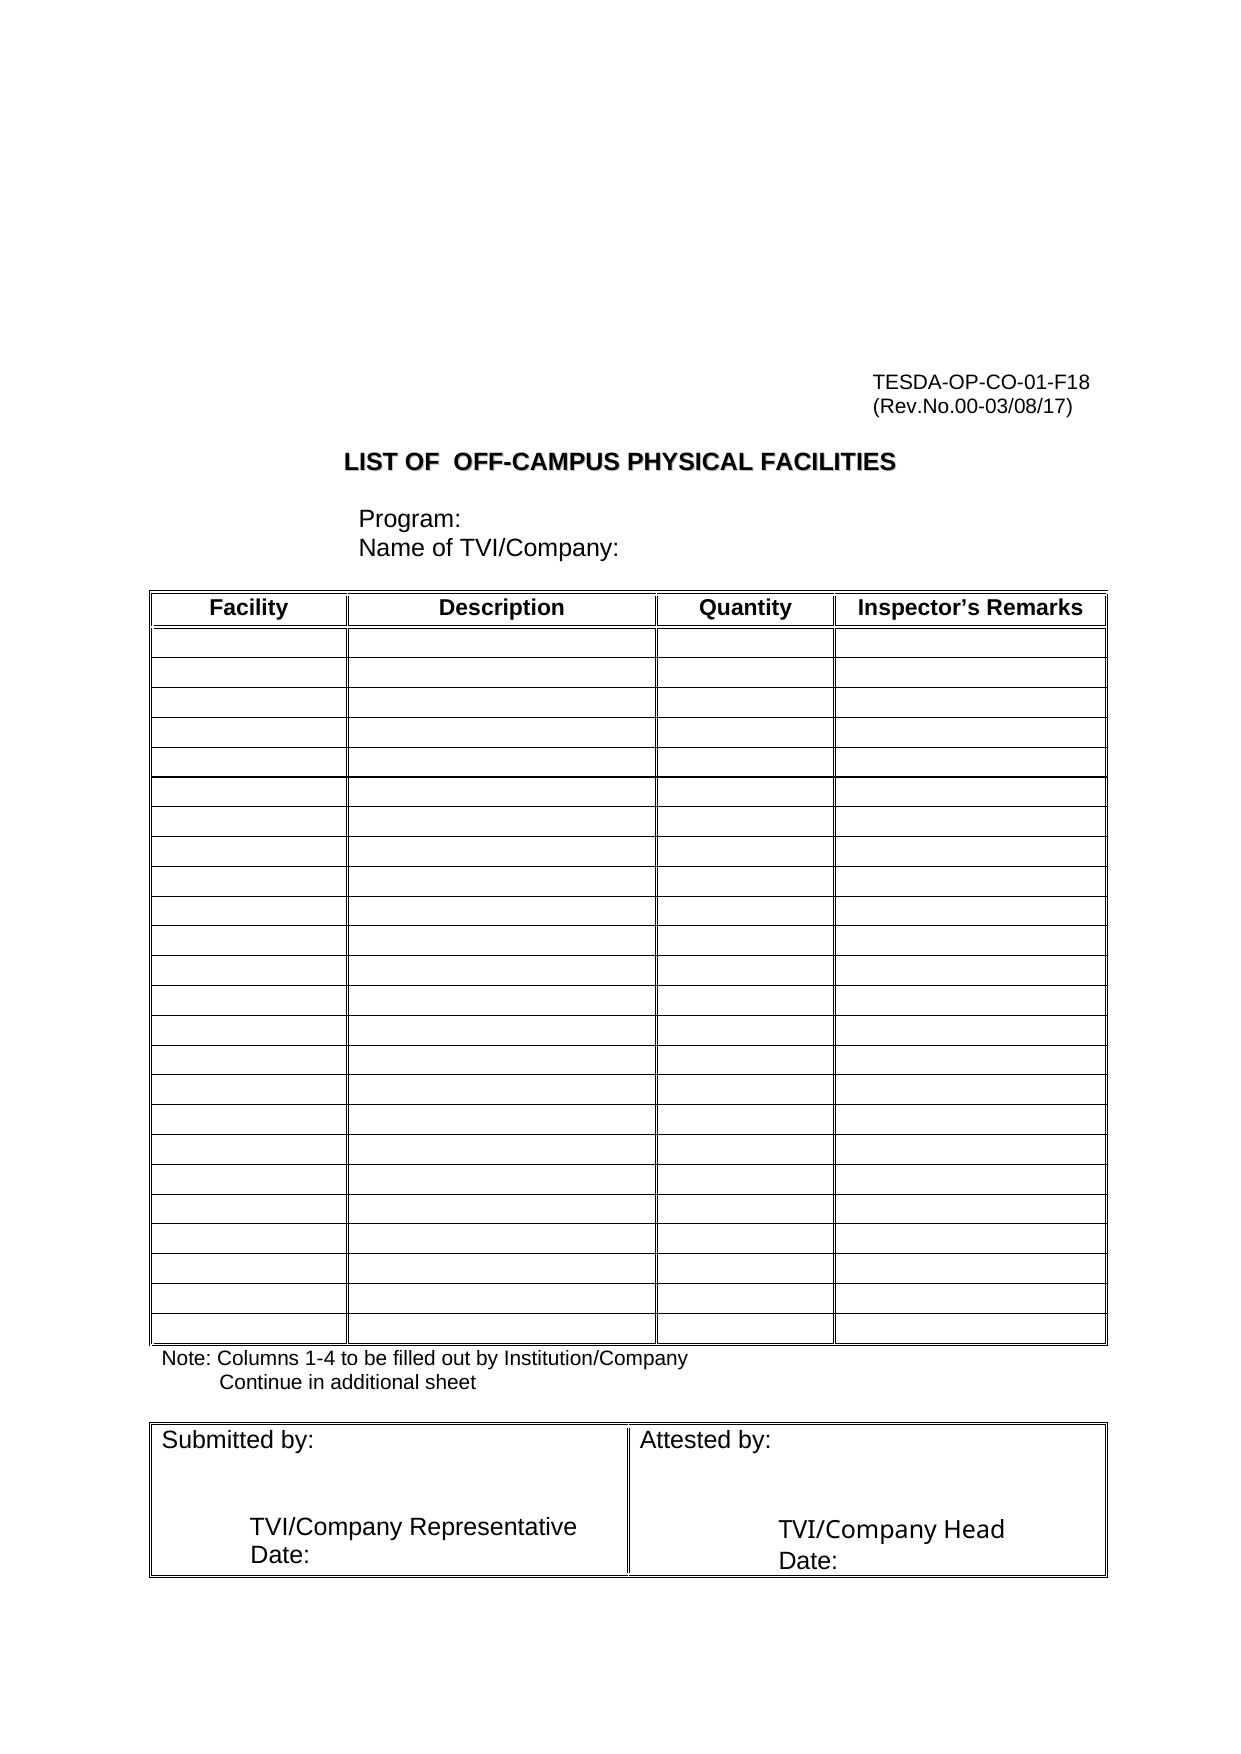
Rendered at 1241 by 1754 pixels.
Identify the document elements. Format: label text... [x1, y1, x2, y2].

table_cell [349, 748, 655, 776]
table_cell [152, 658, 346, 687]
table_cell [836, 897, 1105, 925]
table_header Quantity [656, 594, 834, 625]
table_cell [658, 1075, 833, 1104]
table_cell [658, 986, 833, 1015]
table_cell [349, 867, 655, 896]
table_cell [349, 926, 655, 955]
table_cell [152, 986, 346, 1015]
table_cell [349, 956, 655, 985]
table_cell [152, 1075, 346, 1104]
table_cell [152, 956, 346, 985]
table_cell [349, 658, 655, 687]
table_cell [349, 1314, 655, 1342]
table_cell [836, 1284, 1105, 1313]
table_cell [658, 1165, 833, 1193]
table_cell [836, 1105, 1105, 1134]
table_cell [658, 1224, 833, 1253]
table_cell [349, 1016, 655, 1044]
table_cell [349, 986, 655, 1015]
table_cell [152, 897, 346, 925]
table_cell [658, 1135, 833, 1164]
table_cell [152, 1016, 346, 1044]
table_cell [658, 1105, 833, 1134]
table_cell [349, 897, 655, 925]
table_cell [836, 807, 1105, 836]
text Program: [150, 504, 1090, 533]
table_cell [658, 1254, 833, 1283]
table_cell [152, 1165, 346, 1193]
table_cell [836, 1224, 1105, 1253]
table_cell [349, 1224, 655, 1253]
table_cell [836, 629, 1105, 657]
table_cell [349, 1165, 655, 1193]
table_cell [836, 1016, 1105, 1044]
table_cell [658, 867, 833, 896]
table_header Description [347, 594, 656, 625]
table_cell [349, 1105, 655, 1134]
table_cell [836, 1046, 1105, 1074]
table_cell [836, 1195, 1105, 1223]
table_cell [836, 1135, 1105, 1164]
table_cell [349, 1195, 655, 1223]
table_cell [150, 625, 347, 657]
table_cell [349, 718, 655, 747]
table_cell [152, 748, 346, 776]
table_cell [658, 807, 833, 836]
table_cell [349, 807, 655, 836]
table_cell [836, 837, 1105, 866]
table_cell [836, 1075, 1105, 1104]
table_cell [152, 1195, 346, 1223]
table_cell [836, 986, 1105, 1015]
table_cell [658, 897, 833, 925]
table_cell [152, 1224, 346, 1253]
table_cell [836, 778, 1105, 806]
table_cell [658, 837, 833, 866]
table_cell [658, 926, 833, 955]
table_cell [658, 1284, 833, 1313]
table_header Attested by: TVI/Company Head Date: [628, 1425, 1105, 1574]
table_cell [349, 837, 655, 866]
table_cell [349, 1135, 655, 1164]
table_cell [658, 748, 833, 776]
table_cell [152, 1284, 346, 1313]
table_cell [836, 1314, 1105, 1342]
table_cell [152, 1046, 346, 1074]
table_cell [658, 658, 833, 687]
table_cell [349, 1075, 655, 1104]
table_cell [658, 629, 833, 657]
table_cell [836, 718, 1105, 747]
text TESDA-OP-CO-01-F18 [150, 370, 1090, 394]
table_cell Note: Columns 1-4 to be filled out by Institution/Company Continue in additional sheet [150, 1343, 1240, 1393]
table_cell [836, 688, 1105, 717]
table_cell [152, 778, 346, 806]
table_cell [658, 1195, 833, 1223]
table_cell [152, 807, 346, 836]
table_cell [658, 718, 833, 747]
table_cell [658, 778, 833, 806]
table_cell [349, 1046, 655, 1074]
table_cell [836, 867, 1105, 896]
table_cell [836, 956, 1105, 985]
table_cell [349, 1284, 655, 1313]
table_cell [152, 1105, 346, 1134]
table_cell [658, 956, 833, 985]
table_cell [658, 1314, 833, 1342]
table_cell [349, 688, 655, 717]
table_cell [836, 1254, 1105, 1283]
table_cell [152, 718, 346, 747]
table_cell [658, 688, 833, 717]
table_cell [152, 867, 346, 896]
table_cell [152, 1135, 346, 1164]
table_cell [836, 926, 1105, 955]
text (Rev.No.00-03/08/17) [150, 394, 1090, 418]
table_cell [658, 1016, 833, 1044]
text Name of TVI/Company: [150, 533, 1090, 562]
table_cell [836, 748, 1105, 776]
table_cell [152, 926, 346, 955]
table_cell [152, 688, 346, 717]
table_cell [349, 629, 655, 657]
table_cell [152, 837, 346, 866]
table_header Facility [152, 594, 347, 625]
table_header Submitted by: TVI/Company Representative Date: [152, 1425, 628, 1574]
table_cell [836, 658, 1105, 687]
table_header Inspector’s Remarks [834, 594, 1106, 625]
table_cell [658, 1046, 833, 1074]
table_cell [836, 1165, 1105, 1193]
table_cell [152, 1254, 346, 1283]
table_cell [349, 778, 655, 806]
table_cell [152, 1314, 346, 1342]
text LIST OF OFF-CAMPUS PHYSICAL FACILITIES [150, 447, 1090, 475]
table_cell [349, 1254, 655, 1283]
